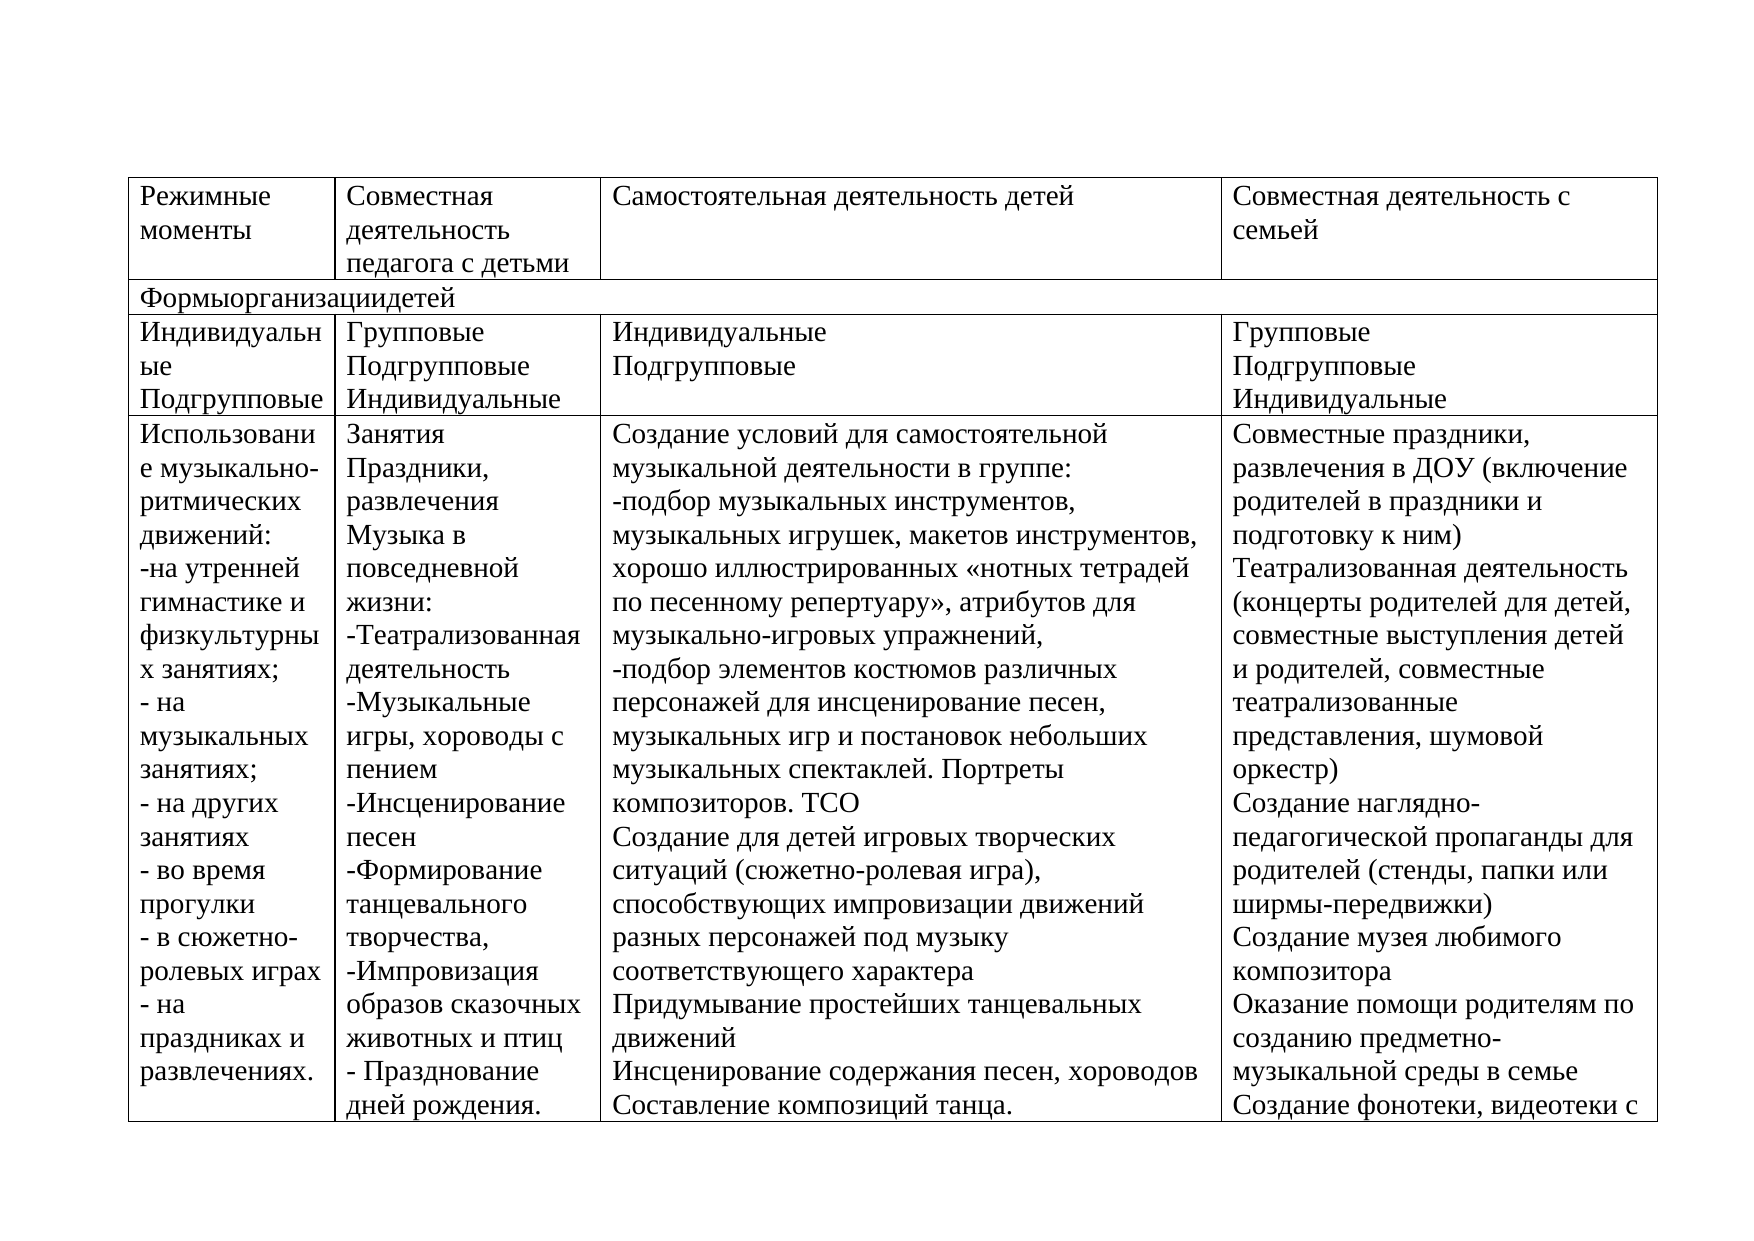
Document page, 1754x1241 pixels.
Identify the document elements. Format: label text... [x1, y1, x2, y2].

table_cell Групповые Подгрупповые Индивидуальные [336, 315, 600, 415]
table_cell Групповые Подгрупповые Индивидуальные [1222, 315, 1657, 415]
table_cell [1222, 416, 1657, 1121]
table_cell Совместная деятельность с семьей [1222, 178, 1657, 279]
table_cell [129, 416, 334, 1121]
table_cell Совместная деятельность педагога с детьми [336, 178, 600, 279]
table_cell Индивидуальные Подгрупповые [129, 315, 334, 415]
table_cell Формыорганизациидетей [129, 280, 1657, 313]
table_cell Индивидуальные Подгрупповые [601, 315, 1221, 415]
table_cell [336, 416, 600, 1121]
table_cell Самостоятельная деятельность детей [601, 178, 1221, 279]
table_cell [601, 416, 1221, 1121]
table_cell Режимные моменты [129, 178, 334, 279]
